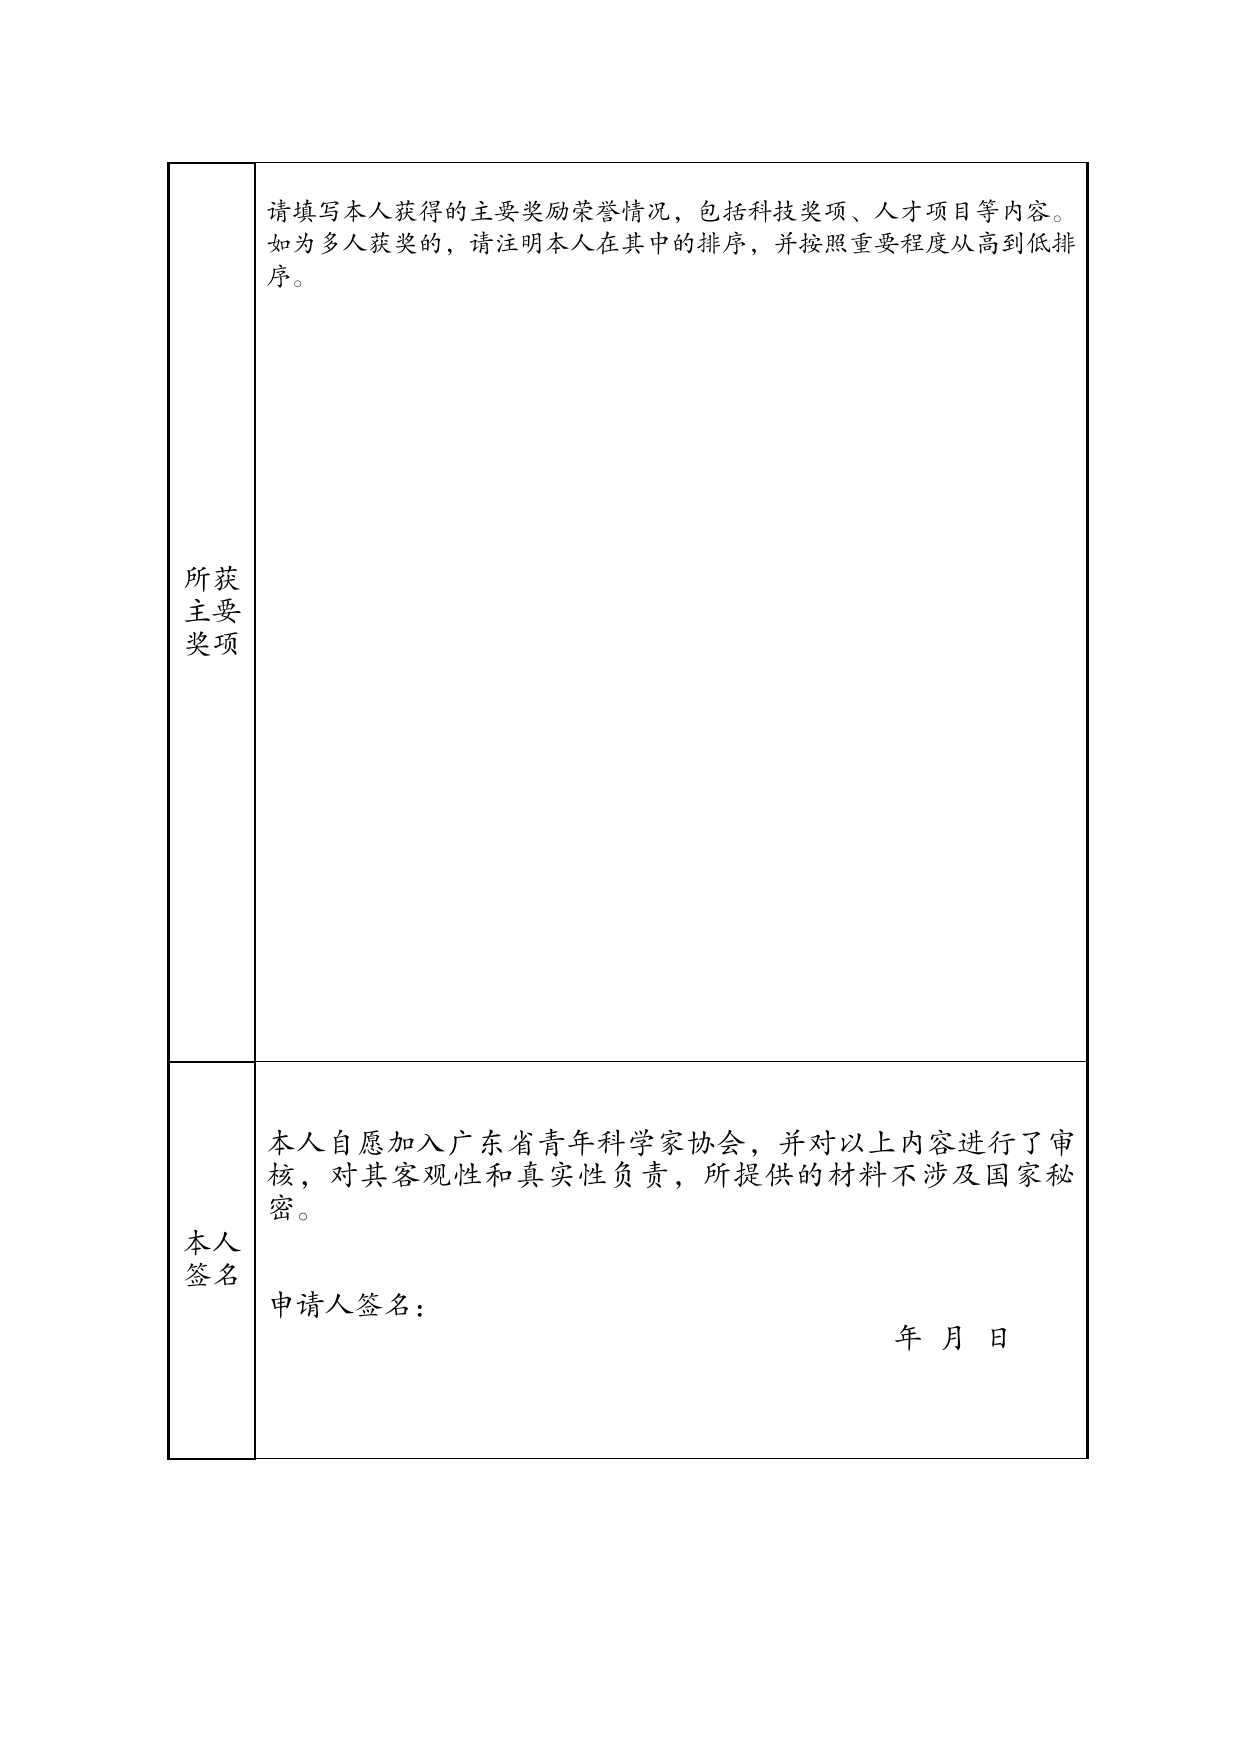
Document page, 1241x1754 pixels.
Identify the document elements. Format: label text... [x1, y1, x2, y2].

table_cell 本人 签名 [170, 1063, 254, 1458]
table_cell 所获 主要 奖项 [170, 164, 254, 1061]
table_cell 请填写本人获得的主要奖励荣誉情况，包括科技奖项、人才项目等内容。如为多人获奖的，请注明本人在其中的排序，并按照重要程度从高到低排序。 [256, 163, 1086, 1061]
table_cell 本人自愿加入广东省青年科学家协会，并对以上内容进行了审核，对其客观性和真实性负责，所提供的材料不涉及国家秘密。 申请人签名： 年 月 日 [256, 1062, 1086, 1458]
